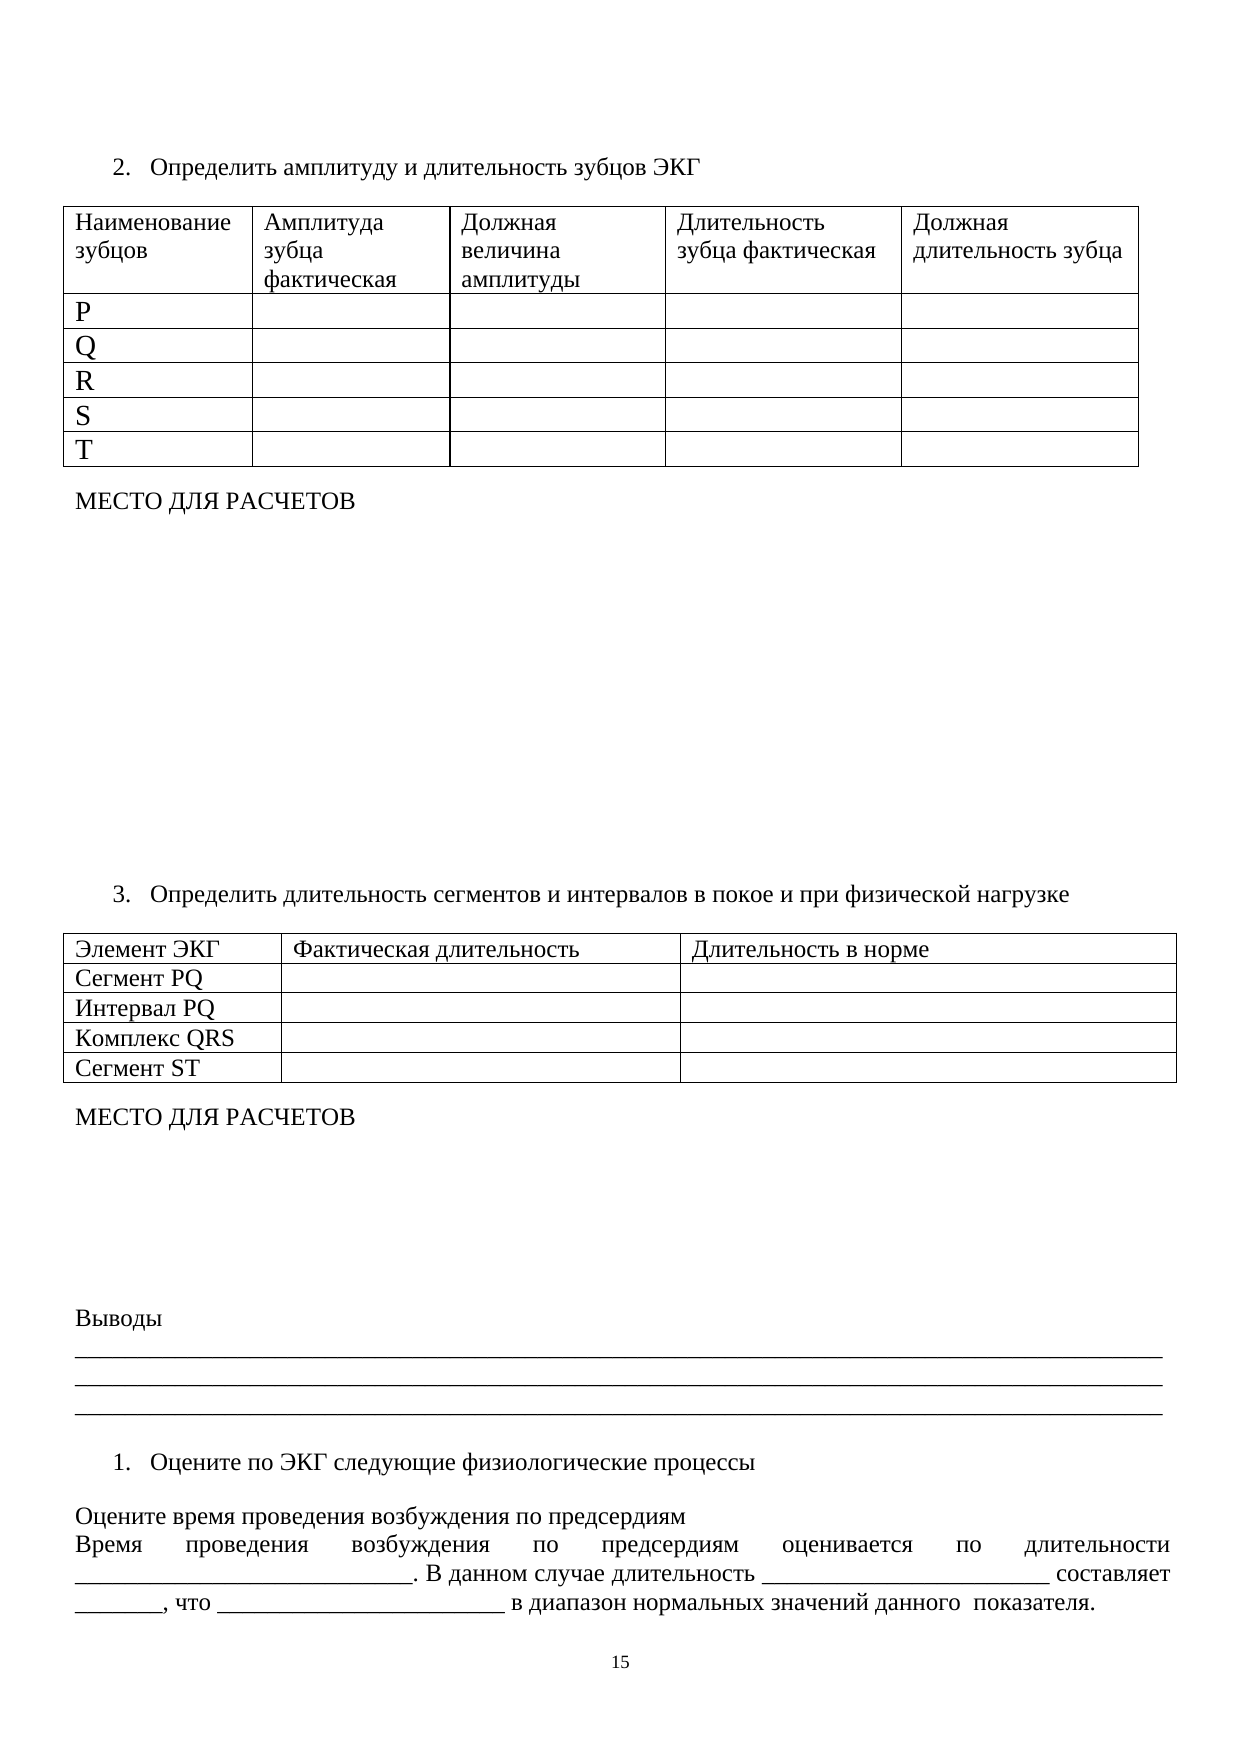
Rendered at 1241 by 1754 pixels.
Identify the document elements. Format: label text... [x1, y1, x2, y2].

table_cell [666, 329, 901, 362]
table_cell [282, 964, 680, 992]
table_cell [681, 964, 1176, 992]
table_cell Интервал PQ [64, 993, 281, 1022]
table_cell R [64, 363, 252, 397]
table_cell [282, 1023, 680, 1052]
table_cell [902, 398, 1138, 431]
table_cell [253, 329, 449, 362]
table_cell [451, 363, 665, 397]
table_cell [902, 294, 1138, 327]
table_cell [902, 329, 1138, 362]
table_header Должная длительность зубца [902, 207, 1138, 293]
table_cell [451, 398, 665, 431]
table_cell [253, 363, 449, 397]
table_cell [902, 432, 1138, 466]
table_cell Сегмент ST [64, 1053, 281, 1082]
table_header Фактическая длительность [282, 934, 680, 962]
table_cell S [64, 398, 252, 431]
table_cell [902, 363, 1138, 397]
table_cell Р [64, 294, 252, 327]
table_header Наименование зубцов [64, 207, 252, 293]
text МЕСТО ДЛЯ РАСЧЕТОВ [75, 486, 1171, 515]
text МЕСТО ДЛЯ РАСЧЕТОВ [75, 1102, 1171, 1131]
table_cell [681, 1023, 1176, 1052]
table_cell [451, 329, 665, 362]
table_header Элемент ЭКГ [64, 934, 281, 962]
table_cell T [64, 432, 252, 466]
text Выводы _____________________________________________________________________________________________________________________________________________________________________________________________________________________________________________________________________ [75, 1303, 1171, 1418]
table_cell [253, 294, 449, 327]
table_cell [681, 993, 1176, 1022]
table_header Должная величина амплитуды [451, 207, 665, 293]
table_cell [282, 1053, 680, 1082]
table_cell [451, 294, 665, 327]
list Определить длительность сегментов и интервалов в покое и при физической нагрузке [112, 879, 1165, 908]
table_cell [253, 398, 449, 431]
text Оцените время проведения возбуждения по предсердиям [75, 1501, 1171, 1529]
table_header Длительность в норме [681, 934, 1176, 962]
table_cell Комплекс QRS [64, 1023, 281, 1052]
table_cell [666, 294, 901, 327]
table_cell [253, 432, 449, 466]
table_header Амплитуда зубца фактическая [253, 207, 449, 293]
list Определить амплитуду и длительность зубцов ЭКГ [112, 152, 1165, 180]
table_cell Сегмент PQ [64, 964, 281, 992]
table_cell Q [64, 329, 252, 362]
table_cell [666, 432, 901, 466]
text Время проведения возбуждения по предсердиям оценивается по длительности ___________________________. В данном случае длительность _______________________ составляет _______, что _______________________ в диапазон нормальных значений данного показателя. [75, 1529, 1171, 1616]
table_cell [681, 1053, 1176, 1082]
table_cell [666, 363, 901, 397]
table_header Длительность зубца фактическая [666, 207, 901, 293]
table_cell [666, 398, 901, 431]
table_cell [282, 993, 680, 1022]
table_cell [451, 432, 665, 466]
list Оцените по ЭКГ следующие физиологические процессы [112, 1447, 1165, 1476]
